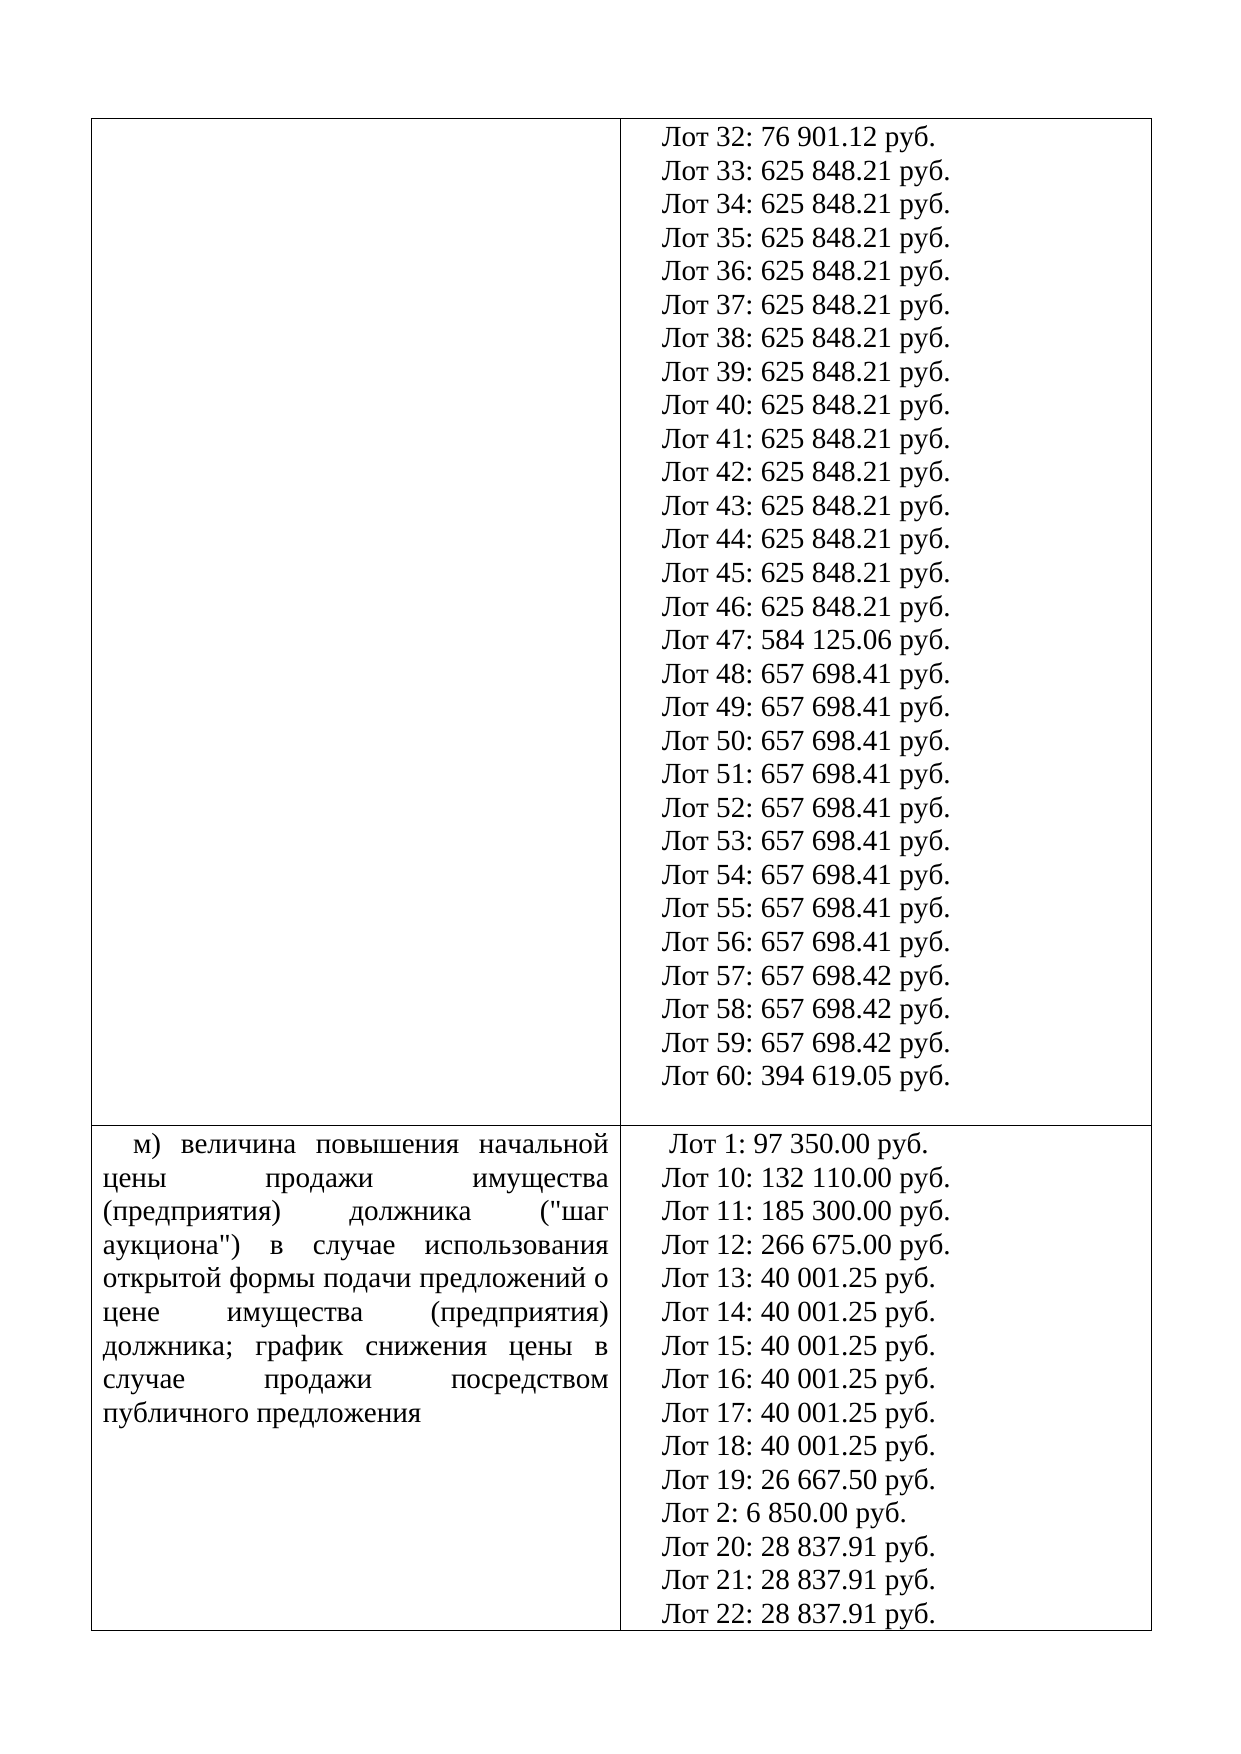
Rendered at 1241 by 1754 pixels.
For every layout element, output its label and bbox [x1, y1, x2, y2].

table_cell [92, 1126, 620, 1629]
table_cell [621, 119, 1151, 1125]
table_cell [92, 119, 620, 1125]
table_cell [621, 1126, 1151, 1629]
